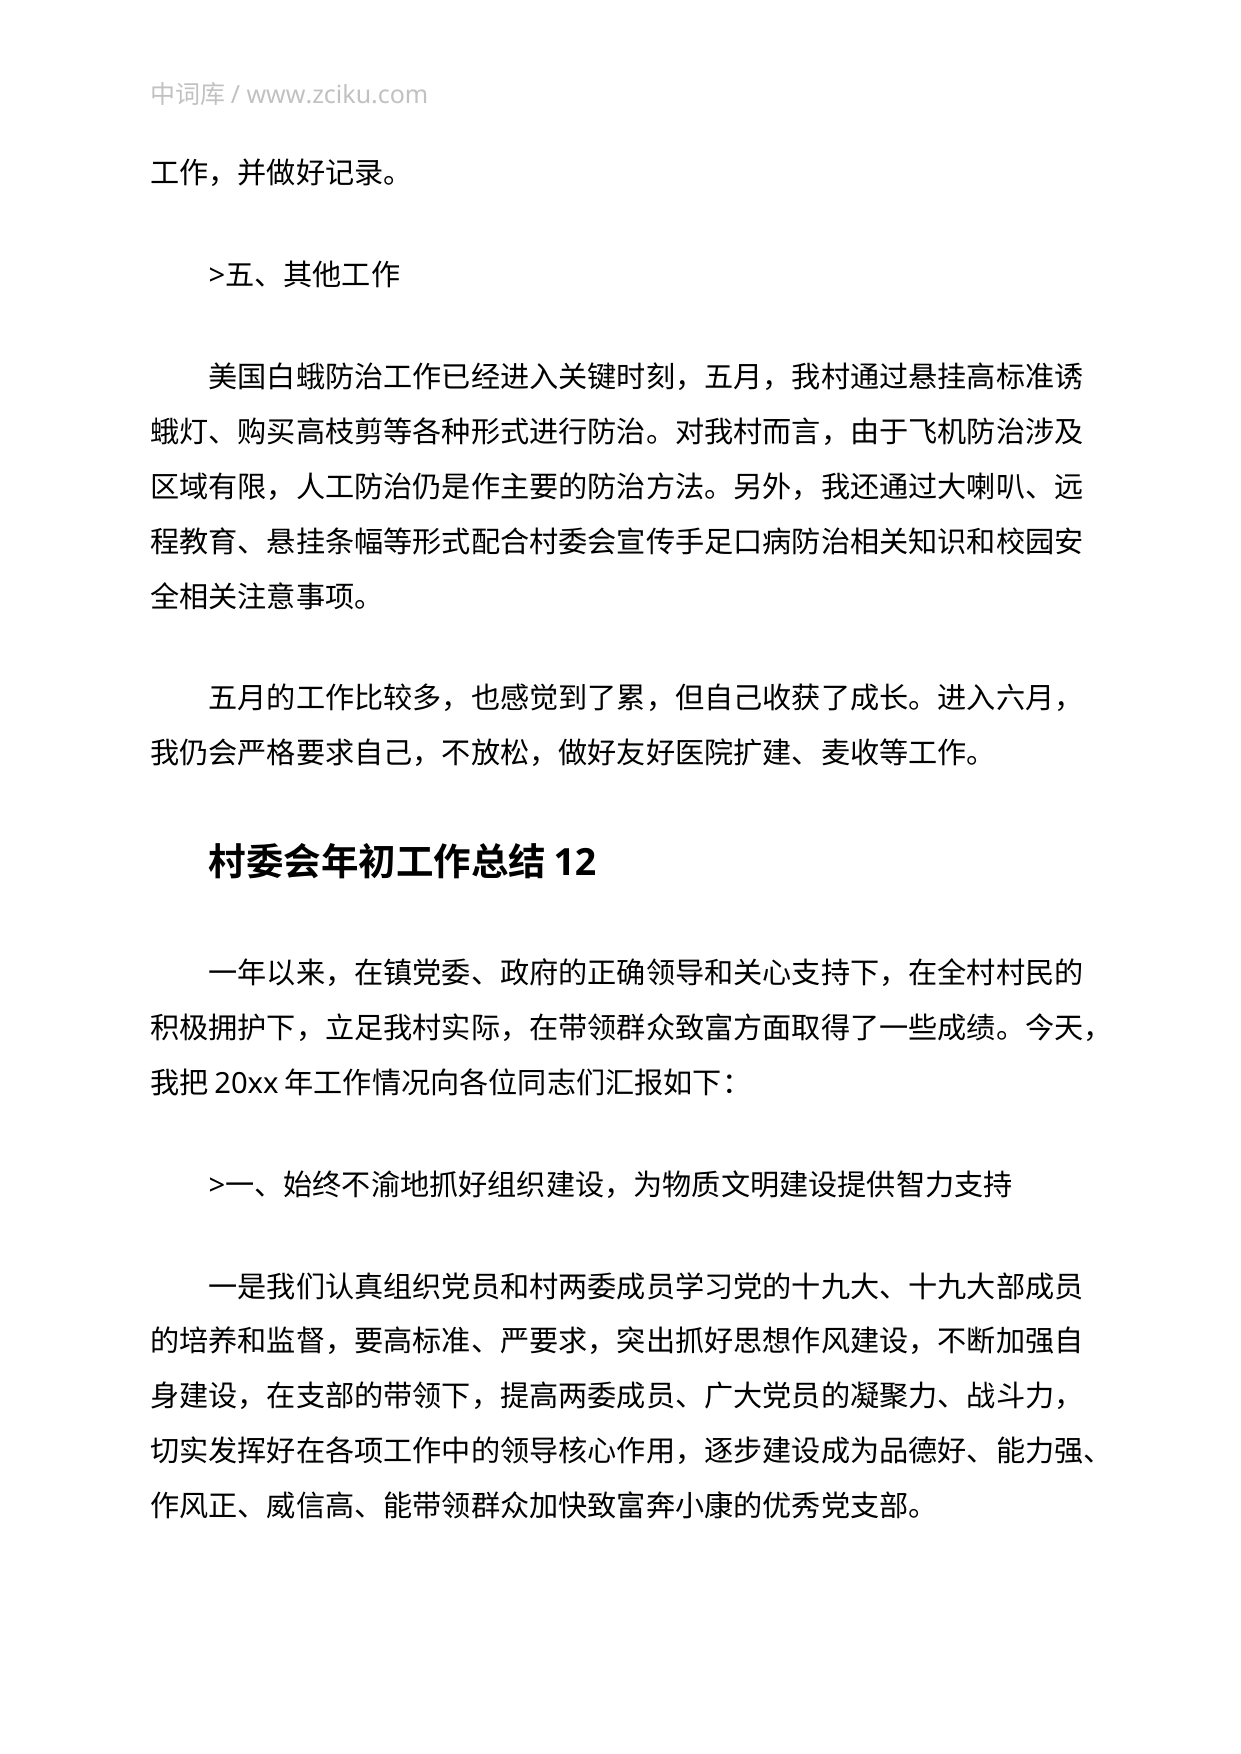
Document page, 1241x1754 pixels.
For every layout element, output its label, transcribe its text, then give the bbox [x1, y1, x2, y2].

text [150, 150, 1090, 192]
text 五月的工作比较多，也感觉到了累，但自己收获了成长。进入六月，我仍会严格要求自己，不放松，做好友好医院扩建、麦收等工作。 [150, 675, 1090, 772]
text >五、其他工作 [150, 252, 1090, 294]
text 村委会年初工作总结12 [150, 832, 1090, 886]
text >一、始终不渝地抓好组织建设，为物质文明建设提供智力支持 [150, 1161, 1090, 1203]
text 一是我们认真组织党员和村两委成员学习党的十九大、十九大部成员的培养和监督，要高标准、严要求，突出抓好思想作风建设，不断加强自身建设，在支部的带领下，提高两委成员、广大党员的凝聚力、战斗力，切实发挥好在各项工作中的领导核心作用，逐步建设成为品德好、能力强、作风正、威信高、能带领群众加快致富奔小康的优秀党支部。 [150, 1263, 1090, 1525]
text 一年以来，在镇党委、政府的正确领导和关心支持下，在全村村民的积极拥护下，立足我村实际，在带领群众致富方面取得了一些成绩。今天，我把20xx年工作情况向各位同志们汇报如下： [150, 949, 1090, 1102]
text 美国白蛾防治工作已经进入关键时刻，五月，我村通过悬挂高标准诱蛾灯、购买高枝剪等各种形式进行防治。对我村而言，由于飞机防治涉及区域有限，人工防治仍是作主要的防治方法。另外，我还通过大喇叭、远程教育、悬挂条幅等形式配合村委会宣传手足口病防治相关知识和校园安全相关注意事项。 [150, 354, 1090, 616]
